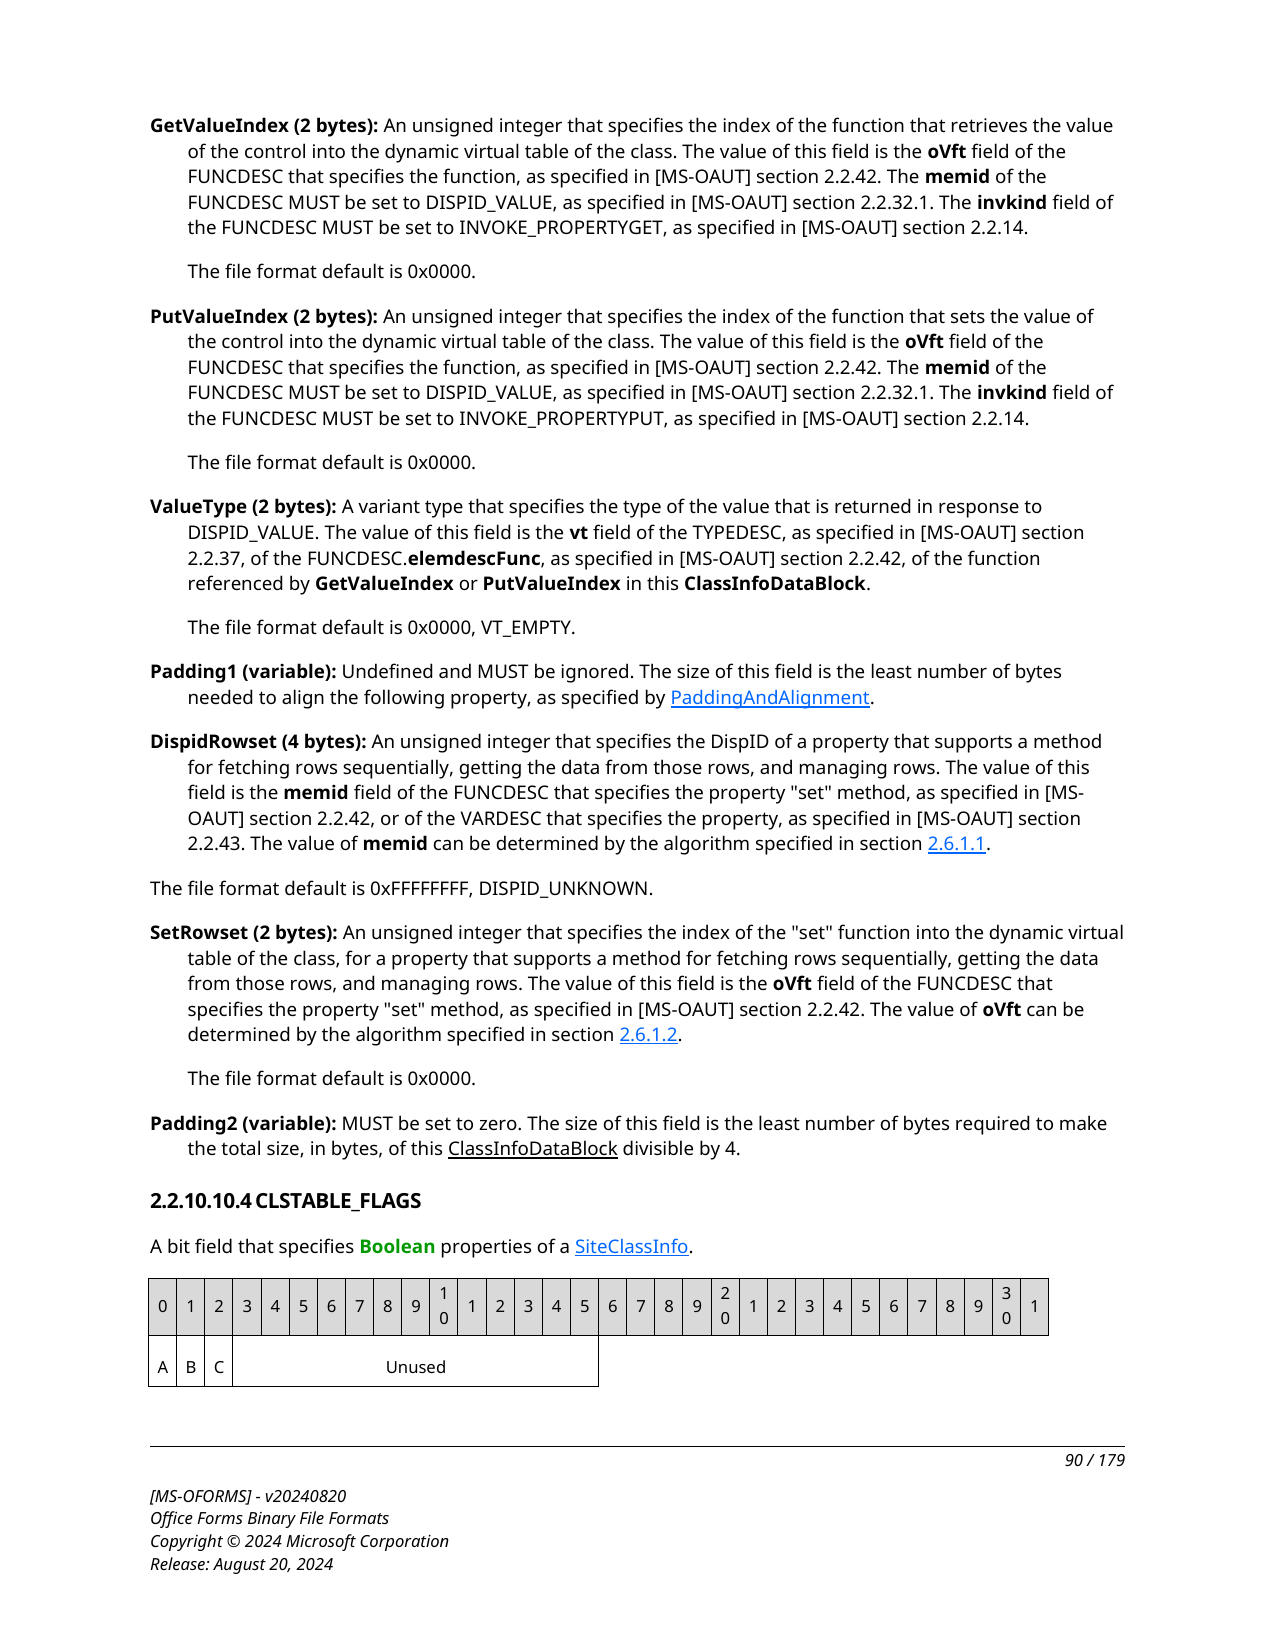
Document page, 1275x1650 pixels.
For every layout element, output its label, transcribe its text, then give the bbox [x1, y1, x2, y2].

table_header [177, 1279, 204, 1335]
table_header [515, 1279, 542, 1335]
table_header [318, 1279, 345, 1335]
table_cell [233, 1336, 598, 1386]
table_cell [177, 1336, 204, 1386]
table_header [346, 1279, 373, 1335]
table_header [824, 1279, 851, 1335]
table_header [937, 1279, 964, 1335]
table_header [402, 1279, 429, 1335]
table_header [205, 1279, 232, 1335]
text The file format default is 0x0000. [187, 449, 1125, 475]
text Padding1 (variable): Undefined and MUST be ignored. The size of this field is the least number of bytes needed to align the following property, as specified by PaddingAndAlignment. [150, 659, 1125, 710]
text DispidRowset (4 bytes): An unsigned integer that specifies the DispID of a property that supports a method for fetching rows sequentially, getting the data from those rows, and managing rows. The value of this field is the memid field of the FUNCDESC that specifies the property "set" method, as specified in [MS-OAUT] section 2.2.42, or of the VARDESC that specifies the property, as specified in [MS-OAUT] section 2.2.43. The value of memid can be determined by the algorithm specified in section 2.6.1.1. [150, 729, 1125, 856]
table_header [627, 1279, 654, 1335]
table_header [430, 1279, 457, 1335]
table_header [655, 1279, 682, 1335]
text The file format default is 0xFFFFFFFF, DISPID_UNKNOWN. [150, 875, 1125, 901]
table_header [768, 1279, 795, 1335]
text ValueType (2 bytes): A variant type that specifies the type of the value that is returned in response to DISPID_VALUE. The value of this field is the vt field of the TYPEDESC, as specified in [MS-OAUT] section 2.2.37, of the FUNCDESC.elemdescFunc, as specified in [MS-OAUT] section 2.2.42, of the function referenced by GetValueIndex or PutValueIndex in this ClassInfoDataBlock. [150, 494, 1125, 596]
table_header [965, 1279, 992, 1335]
text The file format default is 0x0000. [187, 259, 1125, 284]
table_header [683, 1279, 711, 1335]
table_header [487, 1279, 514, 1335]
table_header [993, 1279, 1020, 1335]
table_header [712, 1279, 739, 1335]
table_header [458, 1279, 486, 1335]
text The file format default is 0x0000, VT_EMPTY. [187, 614, 1125, 640]
text A bit field that specifies Boolean properties of a SiteClassInfo. [150, 1233, 1125, 1259]
subtitle CLSTABLE_FLAGS [150, 1186, 1125, 1214]
text The file format default is 0x0000. [187, 1066, 1125, 1091]
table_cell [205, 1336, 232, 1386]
text SetRowset (2 bytes): An unsigned integer that specifies the index of the "set" function into the dynamic virtual table of the class, for a property that supports a method for fetching rows sequentially, getting the data from those rows, and managing rows. The value of this field is the oVft field of the FUNCDESC that specifies the property "set" method, as specified in [MS-OAUT] section 2.2.42. The value of oVft can be determined by the algorithm specified in section 2.6.1.2. [150, 919, 1125, 1047]
text PutValueIndex (2 bytes): An unsigned integer that specifies the index of the function that sets the value of the control into the dynamic virtual table of the class. The value of this field is the oVft field of the FUNCDESC that specifies the function, as specified in [MS-OAUT] section 2.2.42. The memid of the FUNCDESC MUST be set to DISPID_VALUE, as specified in [MS-OAUT] section 2.2.32.1. The invkind field of the FUNCDESC MUST be set to INVOKE_PROPERTYPUT, as specified in [MS-OAUT] section 2.2.14. [150, 303, 1125, 431]
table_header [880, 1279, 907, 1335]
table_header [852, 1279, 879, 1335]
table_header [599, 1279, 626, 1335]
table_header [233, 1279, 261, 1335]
text GetValueIndex (2 bytes): An unsigned integer that specifies the index of the function that retrieves the value of the control into the dynamic virtual table of the class. The value of this field is the oVft field of the FUNCDESC that specifies the function, as specified in [MS-OAUT] section 2.2.42. The memid of the FUNCDESC MUST be set to DISPID_VALUE, as specified in [MS-OAUT] section 2.2.32.1. The invkind field of the FUNCDESC MUST be set to INVOKE_PROPERTYGET, as specified in [MS-OAUT] section 2.2.14. [150, 112, 1125, 240]
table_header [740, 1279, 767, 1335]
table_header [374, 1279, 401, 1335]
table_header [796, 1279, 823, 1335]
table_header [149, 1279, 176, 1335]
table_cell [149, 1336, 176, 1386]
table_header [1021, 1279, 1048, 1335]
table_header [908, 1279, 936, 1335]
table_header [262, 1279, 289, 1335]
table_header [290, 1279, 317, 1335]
text Padding2 (variable): MUST be set to zero. The size of this field is the least number of bytes required to make the total size, in bytes, of this ClassInfoDataBlock divisible by 4. [150, 1110, 1125, 1161]
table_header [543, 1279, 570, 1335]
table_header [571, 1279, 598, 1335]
